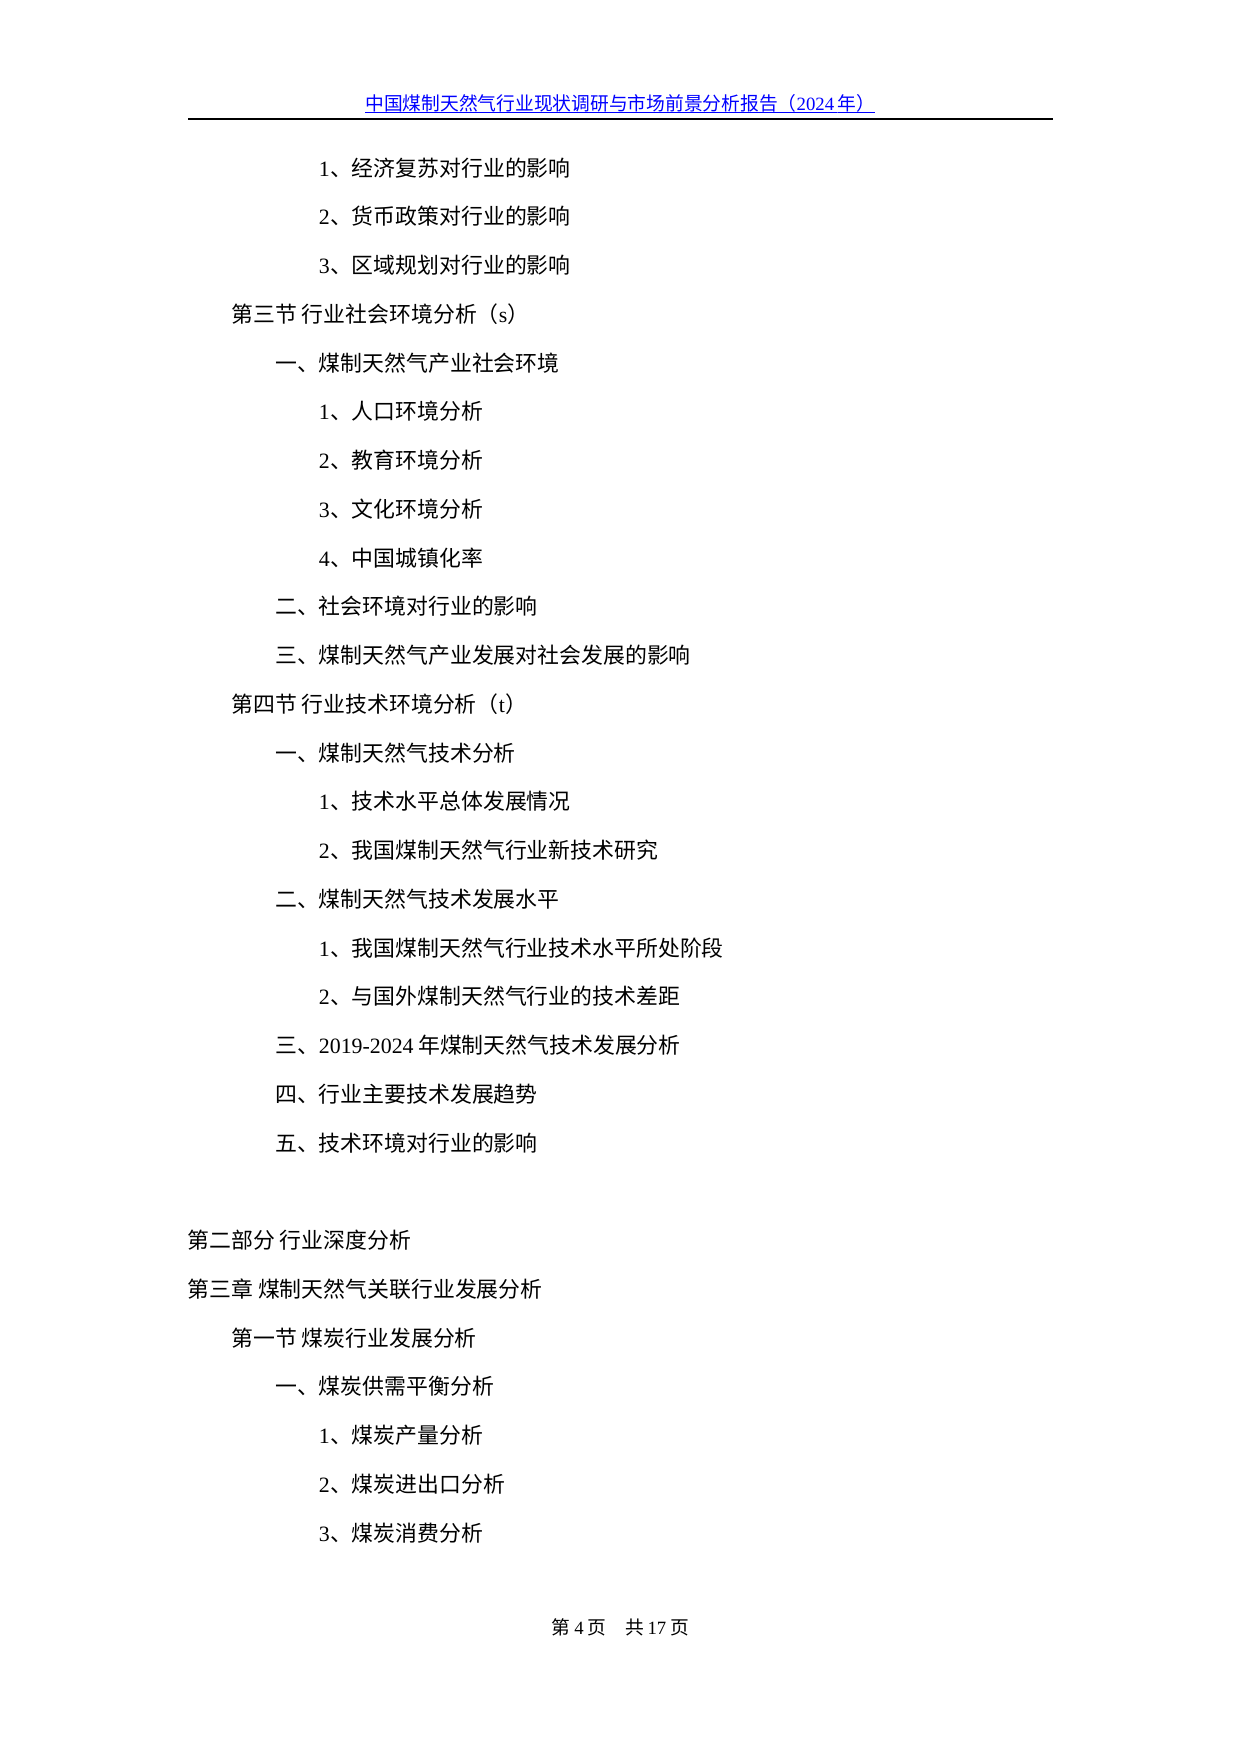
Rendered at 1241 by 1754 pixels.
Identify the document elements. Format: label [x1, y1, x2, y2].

text [187, 150, 1053, 1548]
